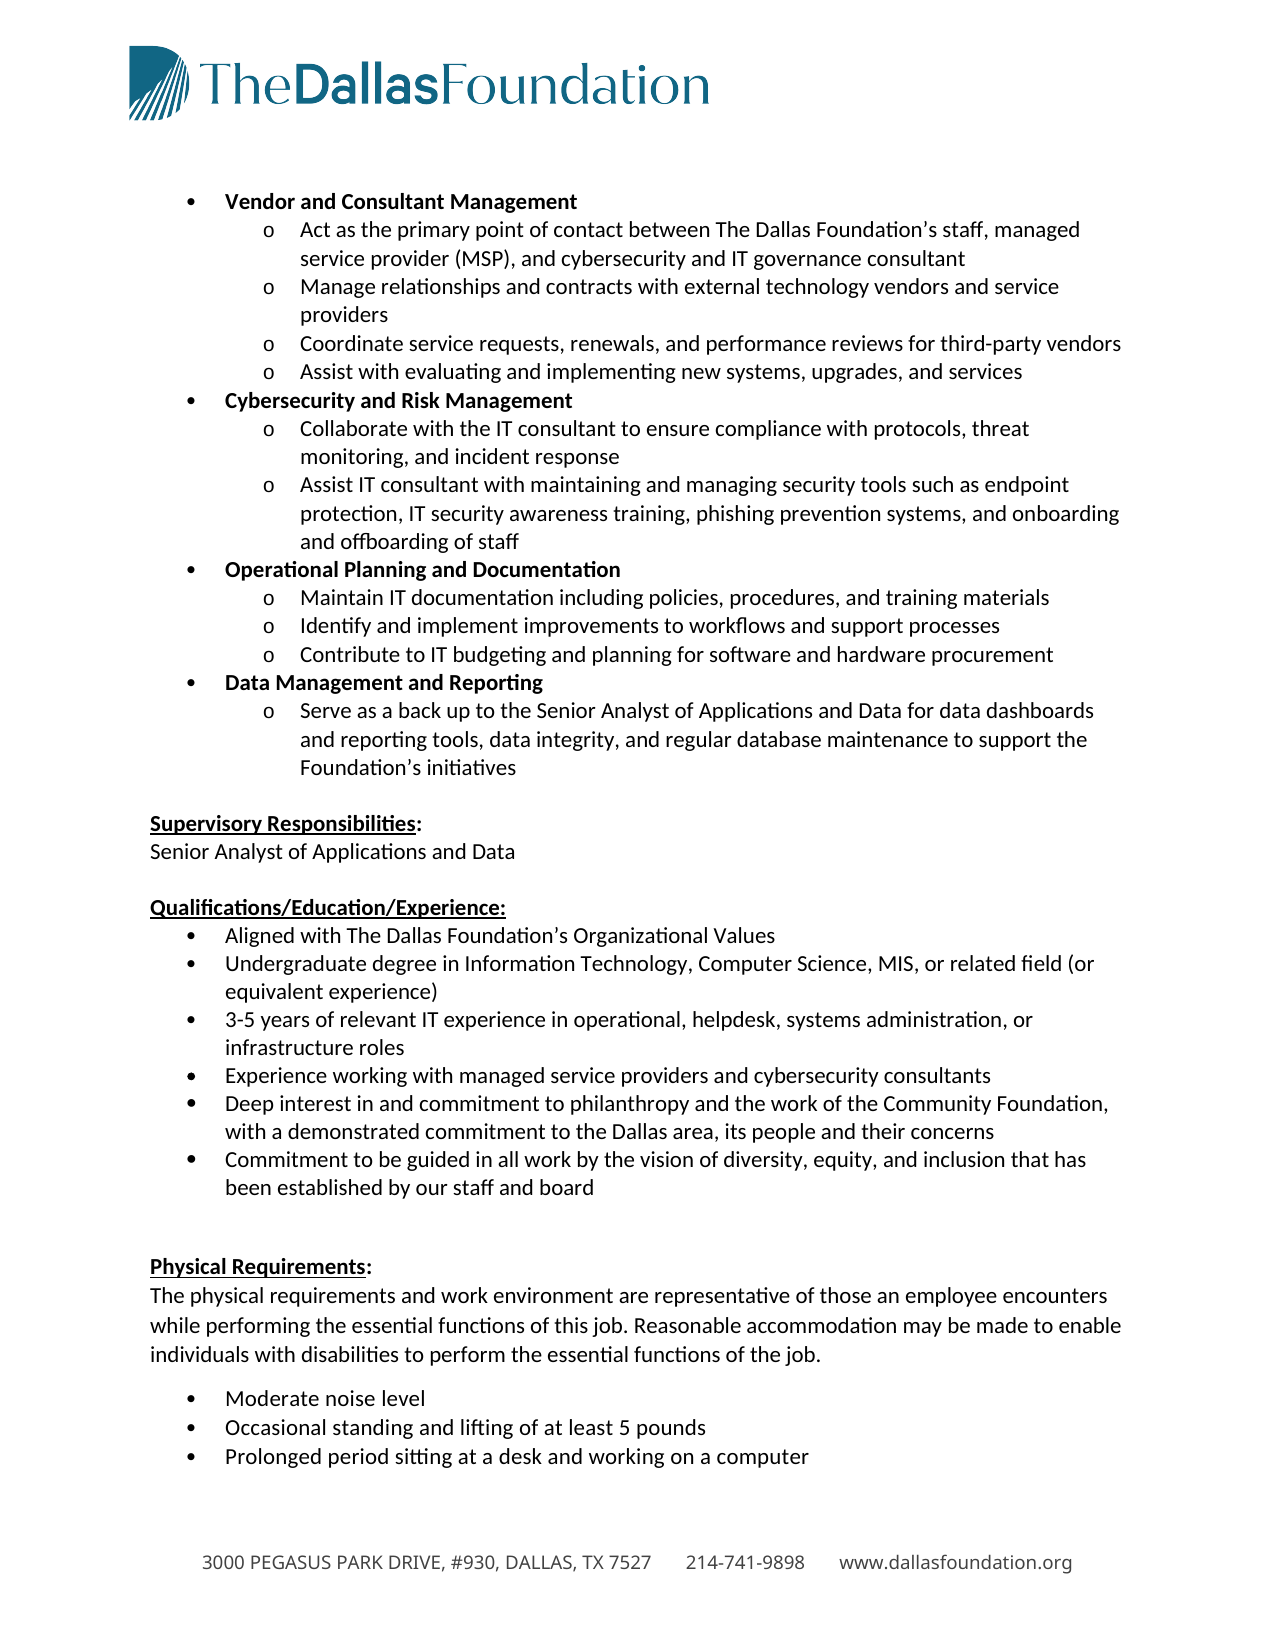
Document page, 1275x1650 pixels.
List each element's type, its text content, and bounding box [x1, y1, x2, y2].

text Senior Analyst of Applications and Data [150, 837, 1125, 865]
list Moderate noise level [187, 1383, 1125, 1412]
text Supervisory Responsibilities: [150, 809, 1125, 837]
text Physical Requirements: [150, 1251, 1125, 1281]
list Aligned with The Dallas Foundation’s Organizational Values [187, 921, 1125, 949]
list Coordinate service requests, renewals, and performance reviews for third-party vendors [262, 329, 1125, 357]
list Undergraduate degree in Information Technology, Computer Science, MIS, or related field (or equivalent experience) [187, 949, 1125, 1005]
list Assist IT consultant with maintaining and managing security tools such as endpoint protection, IT security awareness training, phishing prevention systems, and onboarding and offboarding of staff [262, 470, 1125, 555]
list Serve as a back up to the Senior Analyst of Applications and Data for data dashboards and reporting tools, data integrity, and regular database maintenance to support the Foundation’s initiatives [262, 697, 1125, 781]
list Prolonged period sitting at a desk and working on a computer [187, 1441, 1125, 1470]
list Maintain IT documentation including policies, procedures, and training materials [262, 583, 1125, 611]
list Experience working with managed service providers and cybersecurity consultants [187, 1061, 1125, 1089]
text Qualifications/Education/Experience: [150, 893, 1125, 921]
list Operational Planning and Documentation [187, 555, 1125, 583]
list Identify and implement improvements to workflows and support processes [262, 611, 1125, 640]
list Cybersecurity and Risk Management [187, 386, 1125, 414]
text The physical requirements and work environment are representative of those an employee encounters while performing the essential functions of this job. Reasonable accommodation may be made to enable individuals with disabilities to perform the essential functions of the job. [150, 1281, 1125, 1368]
list Deep interest in and commitment to philanthropy and the work of the Community Foundation, with a demonstrated commitment to the Dallas area, its people and their concerns [187, 1089, 1125, 1145]
picture [121, 37, 718, 125]
list Manage relationships and contracts with external technology vendors and service providers [262, 272, 1125, 329]
list Vendor and Consultant Management [187, 187, 1125, 216]
list Contribute to IT budgeting and planning for software and hardware procurement [262, 640, 1125, 668]
list Commitment to be guided in all work by the vision of diversity, equity, and inclusion that has been established by our staff and board [187, 1145, 1125, 1201]
list Occasional standing and lifting of at least 5 pounds [187, 1412, 1125, 1441]
list 3-5 years of relevant IT experience in operational, helpdesk, systems administration, or infrastructure roles [187, 1005, 1125, 1061]
list Act as the primary point of contact between The Dallas Foundation’s staff, managed service provider (MSP), and cybersecurity and IT governance consultant [262, 216, 1125, 272]
list Collaborate with the IT consultant to ensure compliance with protocols, threat monitoring, and incident response [262, 414, 1125, 470]
list Assist with evaluating and implementing new systems, upgrades, and services [262, 357, 1125, 386]
list Data Management and Reporting [187, 668, 1125, 697]
